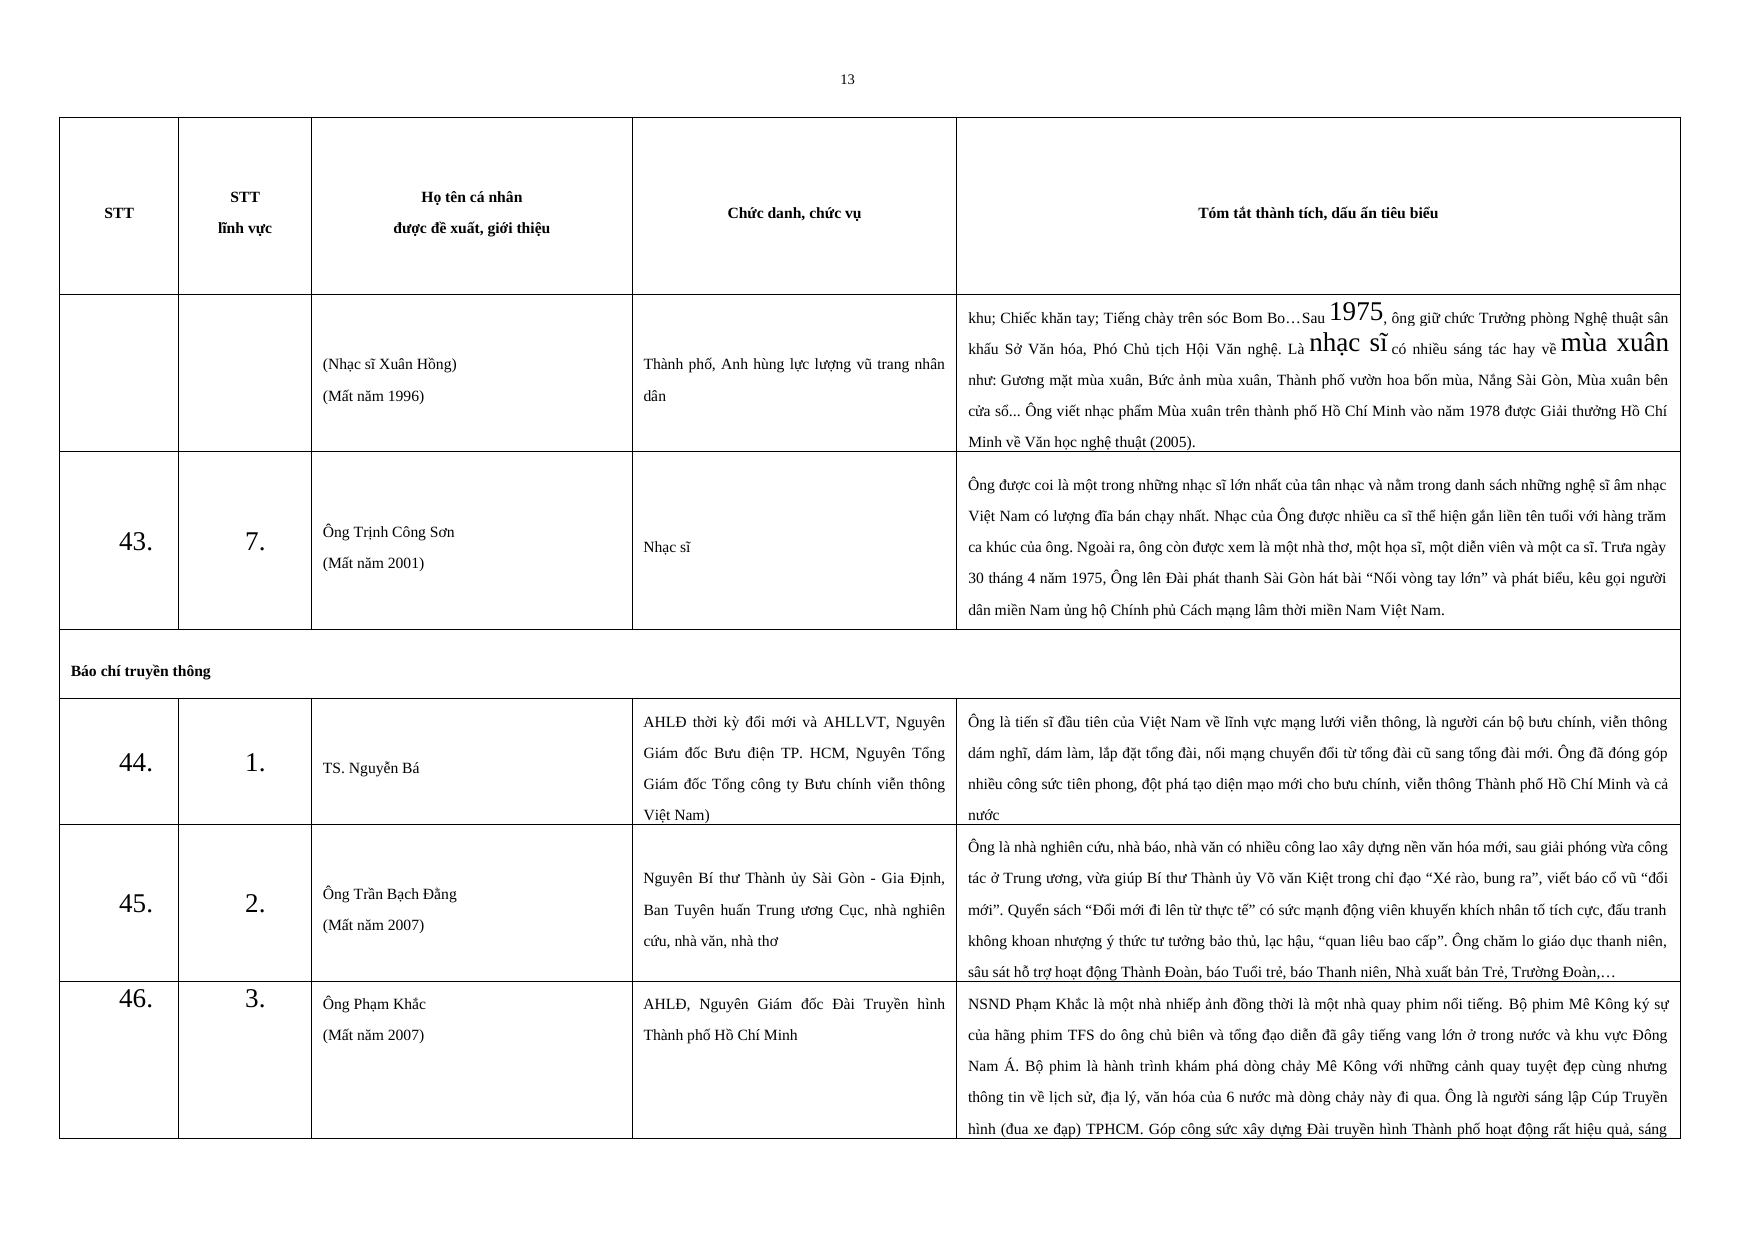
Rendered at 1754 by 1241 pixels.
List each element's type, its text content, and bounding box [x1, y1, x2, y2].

table_cell [179, 452, 311, 629]
table_cell Ông là nhà nghiên cứu, nhà báo, nhà văn có nhiều công lao xây dựng nền văn hóa mới, sau giải phóng vừa công tác ở Trung ương, vừa giúp Bí thư Thành ủy Võ văn Kiệt trong chỉ đạo “Xé rào, bung ra”, viết báo cổ vũ “đổi mới”. Quyển sách “Đổi mới đi lên từ thực tế” có sức mạnh động viên khuyến khích nhân tố tích cực, đấu tranh không khoan nhượng ý thức tư tưởng bảo thủ, lạc hậu, “quan liêu bao cấp”. Ông chăm lo giáo dục thanh niên, sâu sát hỗ trợ hoạt động Thành Đoàn, báo Tuổi trẻ, báo Thanh niên, Nhà xuất bản Trẻ, Trường Đoàn,… [957, 825, 1680, 981]
table_cell Ông là tiến sĩ đầu tiên của Việt Nam về lĩnh vực mạng lưới viễn thông, là người cán bộ bưu chính, viễn thông dám nghĩ, dám làm, lắp đặt tổng đài, nối mạng chuyển đổi từ tổng đài cũ sang tổng đài mới. Ông đã đóng góp nhiều công sức tiên phong, đột phá tạo diện mạo mới cho bưu chính, viễn thông Thành phố Hồ Chí Minh và cả nước [957, 699, 1680, 824]
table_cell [633, 295, 956, 451]
table_cell [60, 452, 178, 629]
table_header Tóm tắt thành tích, dấu ấn tiêu biểu [957, 118, 1680, 294]
table_cell [60, 982, 178, 1137]
table_cell [60, 699, 178, 824]
table_cell Ông Trịnh Công Sơn (Mất năm 2001) [312, 452, 632, 629]
table_cell Nhạc sĩ [633, 452, 956, 629]
table_cell Báo chí truyền thông [60, 630, 1680, 698]
table_cell Ông Trần Bạch Đằng (Mất năm 2007) [312, 825, 632, 981]
table_cell [179, 295, 311, 451]
table_cell AHLĐ thời kỳ đổi mới và AHLLVT, Nguyên Giám đốc Bưu điện TP. HCM, Nguyên Tổng Giám đốc Tổng công ty Bưu chính viễn thông Việt Nam) [633, 699, 956, 824]
table_header STT lĩnh vực [179, 118, 311, 294]
table_header STT [60, 118, 178, 294]
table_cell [633, 982, 956, 1137]
table_header Họ tên cá nhân được đề xuất, giới thiệu [312, 118, 632, 294]
table_cell Ông Phạm Khắc (Mất năm 2007) [312, 982, 632, 1137]
table_cell TS. Nguyễn Bá [312, 699, 632, 824]
table_cell [179, 699, 311, 824]
table_cell Ông được coi là một trong những nhạc sĩ lớn nhất của tân nhạc và nằm trong danh sách những nghệ sĩ âm nhạc Việt Nam có lượng đĩa bán chạy nhất. Nhạc của Ông được nhiều ca sĩ thể hiện gắn liền tên tuổi với hàng trăm ca khúc của ông. Ngoài ra, ông còn được xem là một nhà thơ, một họa sĩ, một diễn viên và một ca sĩ. Trưa ngày 30 tháng 4 năm 1975, Ông lên Đài phát thanh Sài Gòn hát bài “Nối vòng tay lớn” và phát biểu, kêu gọi người dân miền Nam ủng hộ Chính phủ Cách mạng lâm thời miền Nam Việt Nam. [957, 452, 1680, 629]
table_header Chức danh, chức vụ [633, 118, 956, 294]
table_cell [957, 295, 1680, 451]
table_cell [312, 295, 632, 451]
table_cell [179, 982, 311, 1137]
table_cell [60, 295, 178, 451]
table_cell [179, 825, 311, 981]
table_cell Nguyên Bí thư Thành ủy Sài Gòn - Gia Định, Ban Tuyên huấn Trung ương Cục, nhà nghiên cứu, nhà văn, nhà thơ [633, 825, 956, 981]
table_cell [957, 982, 1680, 1137]
table_cell [60, 825, 178, 981]
